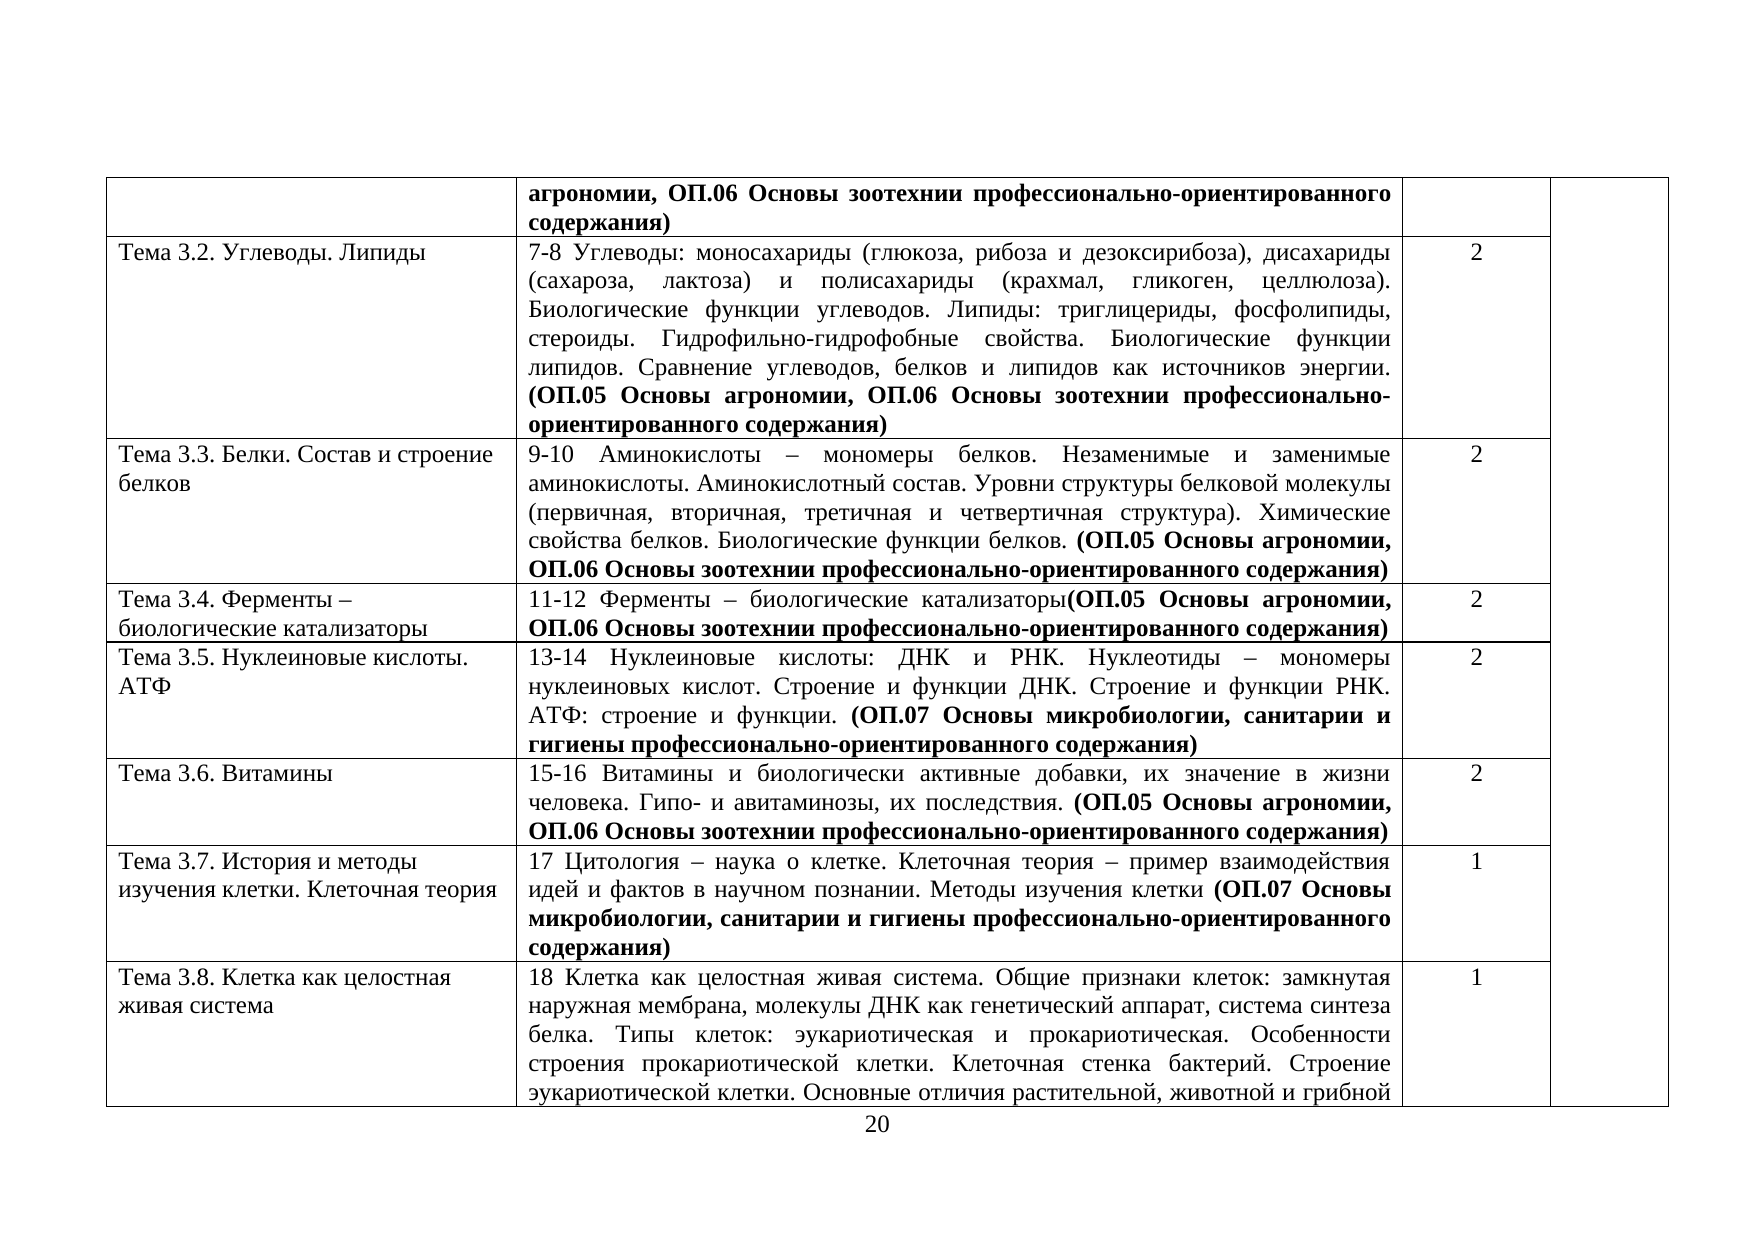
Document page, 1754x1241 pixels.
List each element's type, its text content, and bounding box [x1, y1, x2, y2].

table_cell 11-12 Ферменты – биологические катализаторы(ОП.05 Основы агрономии, ОП.06 Основы зоотехнии профессионально-ориентированного содержания) [517, 584, 1402, 641]
table_cell 1 [1403, 962, 1550, 1106]
table_cell Тема 3.3. Белки. Состав и строение белков [107, 439, 516, 583]
table_cell 7-8 Углеводы: моносахариды (глюкоза, рибоза и дезоксирибоза), дисахариды (сахароза, лактоза) и полисахариды (крахмал, гликоген, целлюлоза). Биологические функции углеводов. Липиды: триглицериды, фосфолипиды, стероиды. Гидрофильно-гидрофобные свойства. Биологические функции липидов. Сравнение углеводов, белков и липидов как источников энергии. (ОП.05 Основы агрономии, ОП.06 Основы зоотехнии профессионально-ориентированного содержания) [517, 237, 1402, 438]
table_cell 17 Цитология – наука о клетке. Клеточная теория – пример взаимодействия идей и фактов в научном познании. Методы изучения клетки (ОП.07 Основы микробиологии, санитарии и гигиены профессионально-ориентированного содержания) [517, 846, 1402, 961]
table_cell Тема 3.5. Нуклеиновые кислоты. АТФ [107, 643, 516, 757]
table_cell 2 [1403, 439, 1550, 583]
table_cell 2 [1403, 759, 1550, 845]
table_cell Тема 3.7. История и методы изучения клетки. Клеточная теория [107, 846, 516, 961]
table_cell 2 [1403, 643, 1550, 757]
table_cell 2 [1403, 237, 1550, 438]
table_cell Тема 3.2. Углеводы. Липиды [107, 237, 516, 438]
table_cell 13-14 Нуклеиновые кислоты: ДНК и РНК. Нуклеотиды – мономеры нуклеиновых кислот. Строение и функции ДНК. Строение и функции РНК. АТФ: строение и функции. (ОП.07 Основы микробиологии, санитарии и гигиены профессионально-ориентированного содержания) [517, 643, 1402, 757]
table_cell 2 [1403, 584, 1550, 641]
table_cell 9-10 Аминокислоты – мономеры белков. Незаменимые и заменимые аминокислоты. Аминокислотный состав. Уровни структуры белковой молекулы (первичная, вторичная, третичная и четвертичная структура). Химические свойства белков. Биологические функции белков. (ОП.05 Основы агрономии, ОП.06 Основы зоотехнии профессионально-ориентированного содержания) [517, 439, 1402, 583]
table_cell Тема 3.4. Ферменты – биологические катализаторы [107, 584, 516, 641]
table_cell 1 [1403, 846, 1550, 961]
table_cell Тема 3.6. Витамины [107, 759, 516, 845]
table_cell 2 [1403, 178, 1550, 236]
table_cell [107, 962, 516, 1106]
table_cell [517, 178, 1402, 236]
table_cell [517, 962, 1402, 1106]
table_cell 15-16 Витамины и биологически активные добавки, их значение в жизни человека. Гипо- и авитаминозы, их последствия. (ОП.05 Основы агрономии, ОП.06 Основы зоотехнии профессионально-ориентированного содержания) [517, 759, 1402, 845]
